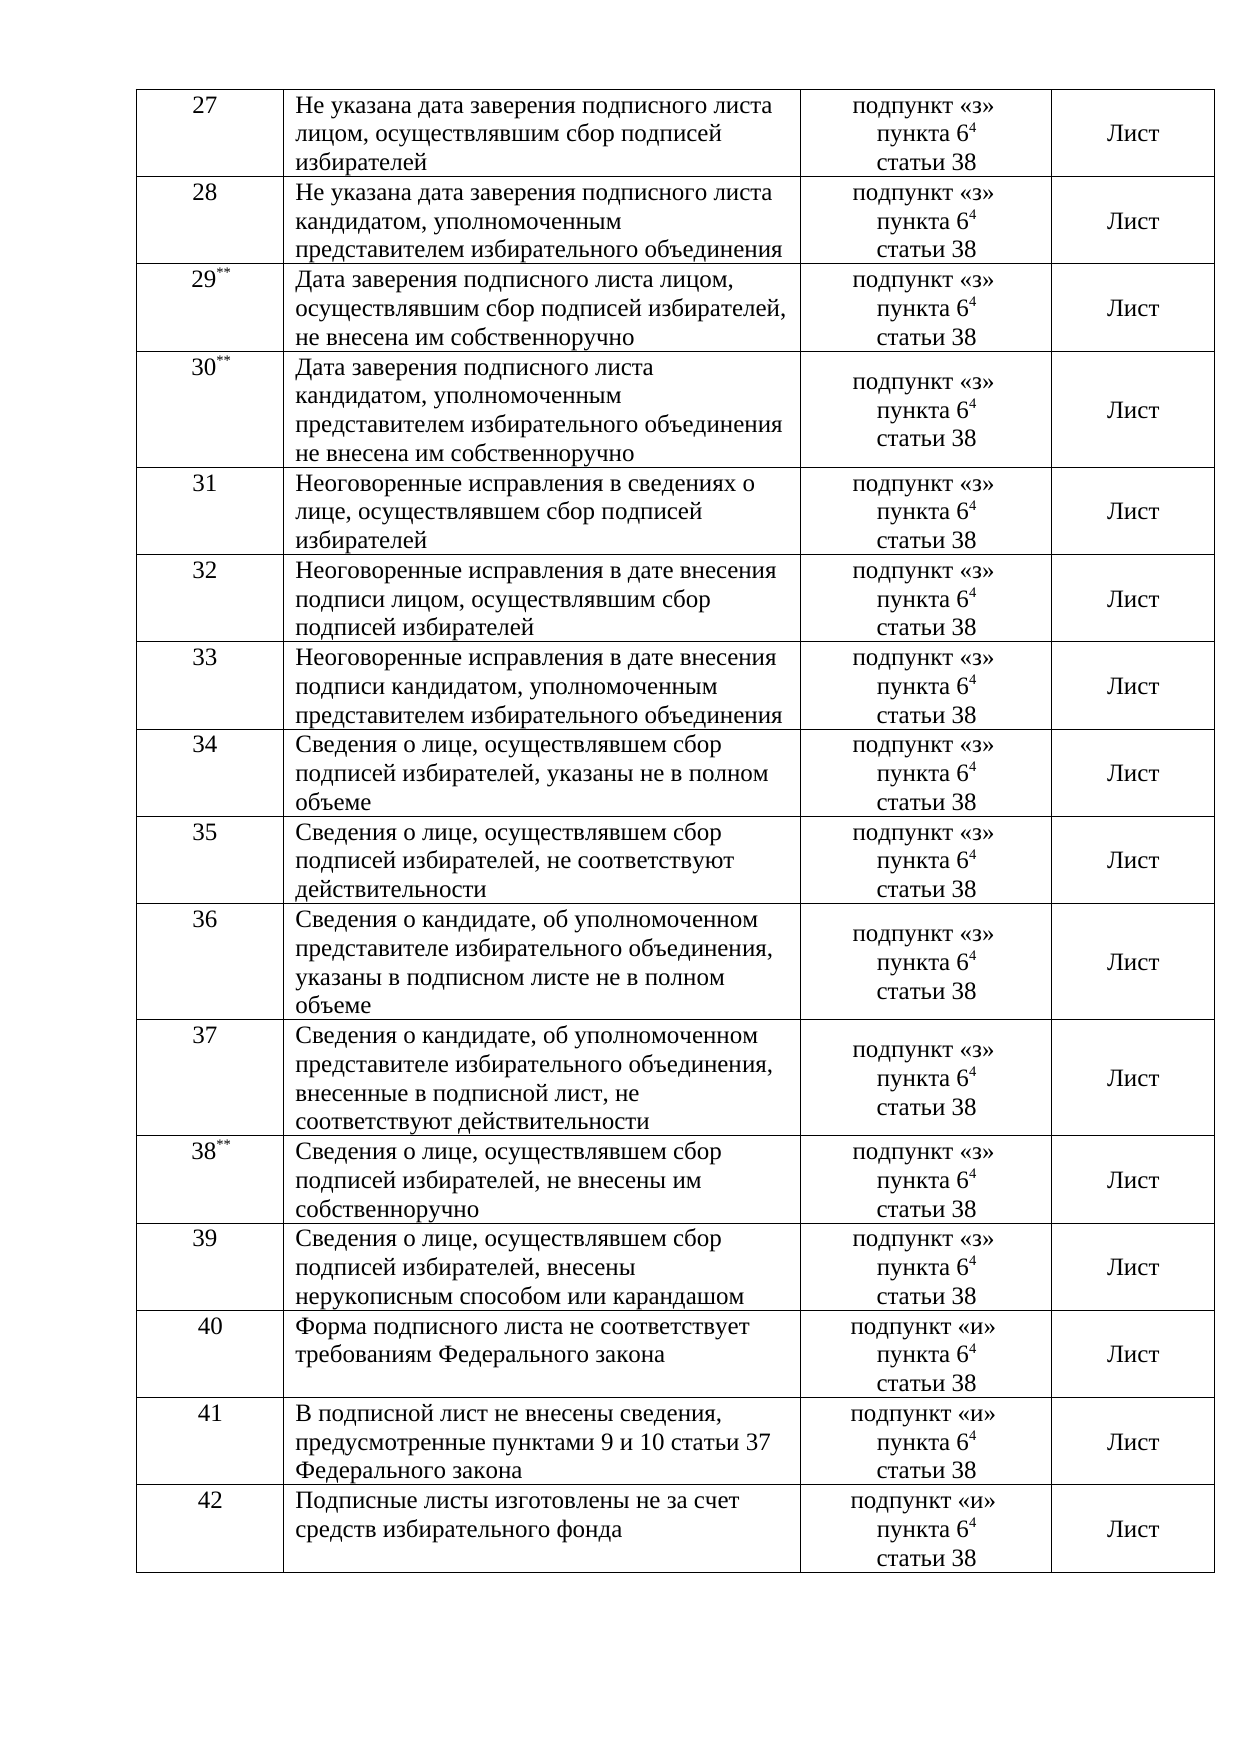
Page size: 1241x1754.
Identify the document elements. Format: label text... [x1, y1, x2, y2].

table_cell 41 [137, 1398, 283, 1484]
table_cell Сведения о лице, осуществлявшем сбор подписей избирателей, не внесены им собственноручно [284, 1136, 800, 1222]
table_cell Лист [1052, 90, 1214, 176]
table_cell 40 [137, 1311, 283, 1397]
table_cell 35 [137, 817, 283, 903]
table_cell Неоговоренные исправления в дате внесения подписи кандидатом, уполномоченным представителем избирательного объединения [284, 642, 800, 728]
table_cell 28 [137, 177, 283, 263]
table_cell 32 [137, 555, 283, 641]
table_cell Неоговоренные исправления в дате внесения подписи лицом, осуществлявшим сбор подписей избирателей [284, 555, 800, 641]
table_cell подпункт «з» пункта 64 статьи 38 [801, 904, 1051, 1019]
table_cell Лист [1052, 1136, 1214, 1222]
table_cell подпункт «з» пункта 64 статьи 38 [801, 730, 1051, 816]
table_cell подпункт «з» пункта 64 статьи 38 [801, 642, 1051, 728]
table_cell Лист [1052, 352, 1214, 467]
table_cell подпункт «з» пункта 64 статьи 38 [801, 1136, 1051, 1222]
table_cell 36 [137, 904, 283, 1019]
table_cell Дата заверения подписного листа кандидатом, уполномоченным представителем избирательного объединения не внесена им собственноручно [284, 352, 800, 467]
table_cell Сведения о лице, осуществлявшем сбор подписей избирателей, внесены нерукописным способом или карандашом [284, 1224, 800, 1310]
table_cell Не указана дата заверения подписного листа лицом, осуществлявшим сбор подписей избирателей [284, 90, 800, 176]
table_cell подпункт «з» пункта 64 статьи 38 [801, 555, 1051, 641]
table_cell подпункт «з» пункта 64 статьи 38 [801, 817, 1051, 903]
table_cell 37 [137, 1020, 283, 1135]
table_cell Сведения о кандидате, об уполномоченном представителе избирательного объединения, указаны в подписном листе не в полном объеме [284, 904, 800, 1019]
table_cell подпункт «з» пункта 64 статьи 38 [801, 264, 1051, 351]
table_cell Дата заверения подписного листа лицом, осуществлявшим сбор подписей избирателей, не внесена им собственноручно [284, 264, 800, 351]
table_cell Неоговоренные исправления в сведениях о лице, осуществлявшем сбор подписей избирателей [284, 468, 800, 554]
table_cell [801, 90, 1051, 176]
table_cell 39 [137, 1224, 283, 1310]
table_cell Лист [1052, 177, 1214, 263]
table_cell Не указана дата заверения подписного листа кандидатом, уполномоченным представителем избирательного объединения [284, 177, 800, 263]
table_cell Лист [1052, 468, 1214, 554]
table_cell Лист [1052, 1311, 1214, 1397]
table_cell 42 [137, 1485, 283, 1572]
table_cell Лист [1052, 817, 1214, 903]
table_cell 29** [137, 264, 283, 351]
table_cell Лист [1052, 1398, 1214, 1484]
table_cell подпункт «з» пункта 64 статьи 38 [801, 352, 1051, 467]
table_cell Лист [1052, 730, 1214, 816]
table_cell Подписные листы изготовлены не за счет средств избирательного фонда [284, 1485, 800, 1572]
table_cell 33 [137, 642, 283, 728]
table_cell Форма подписного листа не соответствует требованиям Федерального закона [284, 1311, 800, 1397]
table_cell Лист [1052, 1224, 1214, 1310]
table_cell 30** [137, 352, 283, 467]
table_cell В подписной лист не внесены сведения, предусмотренные пунктами 9 и 10 статьи 37 Федерального закона [284, 1398, 800, 1484]
table_cell подпункт «з» пункта 64 статьи 38 [801, 177, 1051, 263]
table_cell Сведения о лице, осуществлявшем сбор подписей избирателей, указаны не в полном объеме [284, 730, 800, 816]
table_cell Сведения о лице, осуществлявшем сбор подписей избирателей, не соответствуют действительности [284, 817, 800, 903]
table_cell подпункт «з» пункта 64 статьи 38 [801, 468, 1051, 554]
table_cell Сведения о кандидате, об уполномоченном представителе избирательного объединения, внесенные в подписной лист, не соответствуют действительности [284, 1020, 800, 1135]
table_cell подпункт «и» пункта 64 статьи 38 [801, 1311, 1051, 1397]
table_cell Лист [1052, 1485, 1214, 1572]
table_cell 38** [137, 1136, 283, 1222]
table_cell Лист [1052, 642, 1214, 728]
table_cell Лист [1052, 1020, 1214, 1135]
table_cell 27 [137, 90, 283, 176]
table_cell 31 [137, 468, 283, 554]
table_cell Лист [1052, 264, 1214, 351]
table_cell Лист [1052, 555, 1214, 641]
table_cell подпункт «и» пункта 64 статьи 38 [801, 1485, 1051, 1572]
table_cell подпункт «и» пункта 64 статьи 38 [801, 1398, 1051, 1484]
table_cell подпункт «з» пункта 64 статьи 38 [801, 1224, 1051, 1310]
table_cell Лист [1052, 904, 1214, 1019]
table_cell 34 [137, 730, 283, 816]
table_cell подпункт «з» пункта 64 статьи 38 [801, 1020, 1051, 1135]
